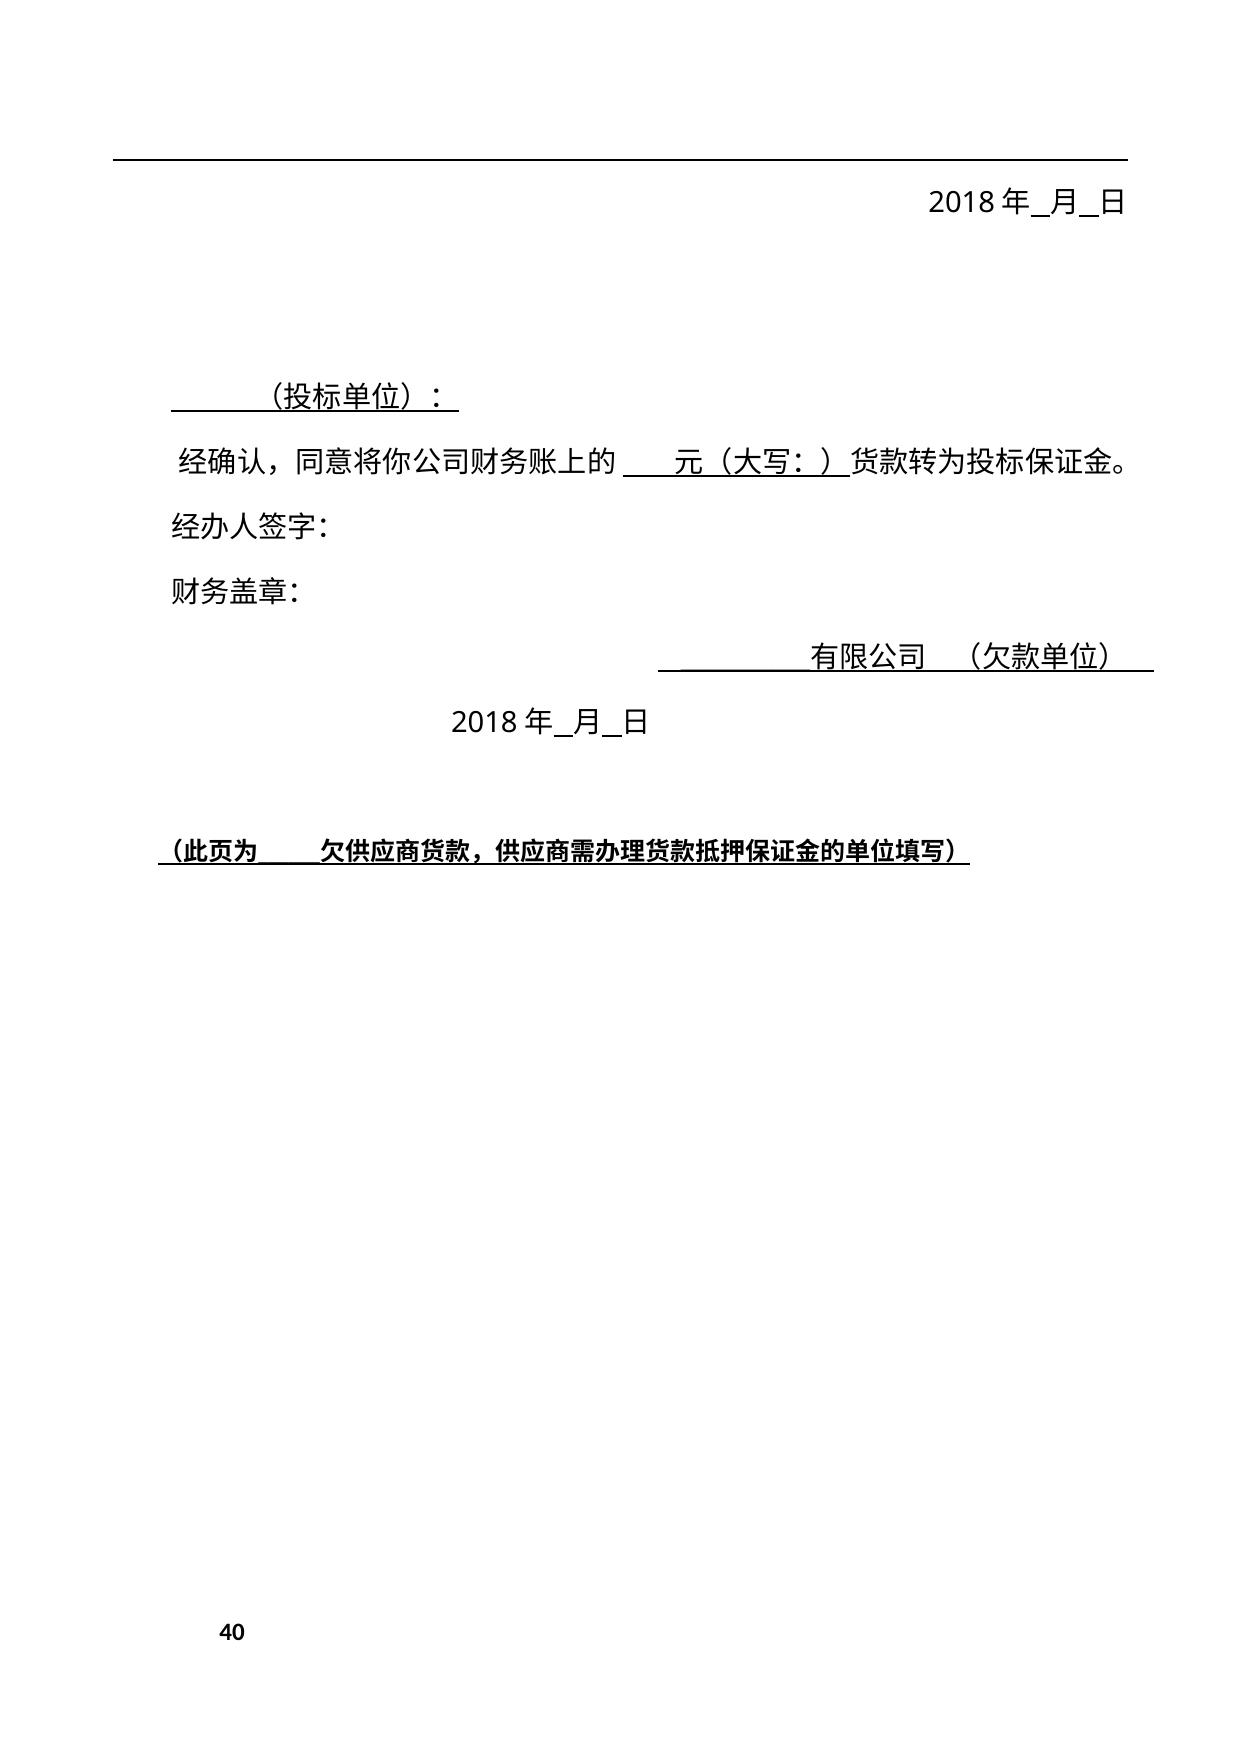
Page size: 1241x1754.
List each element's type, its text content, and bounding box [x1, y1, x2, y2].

text （投标单位）： [112, 362, 1128, 427]
text __________有限公司 （欠款单位） [112, 622, 1128, 687]
text 经确认，同意将你公司财务账上的 元（大写：）货款转为投标保证金。 [112, 427, 1128, 492]
text （此页为______欠供应商货款，供应商需办理货款抵押保证金的单位填写） [112, 817, 1128, 882]
text 财务盖章： [112, 557, 1128, 622]
text 经办人签字： [112, 492, 1128, 557]
text 2018年 月 日 [112, 687, 1128, 752]
text 2018年 月 日 [112, 167, 1128, 232]
